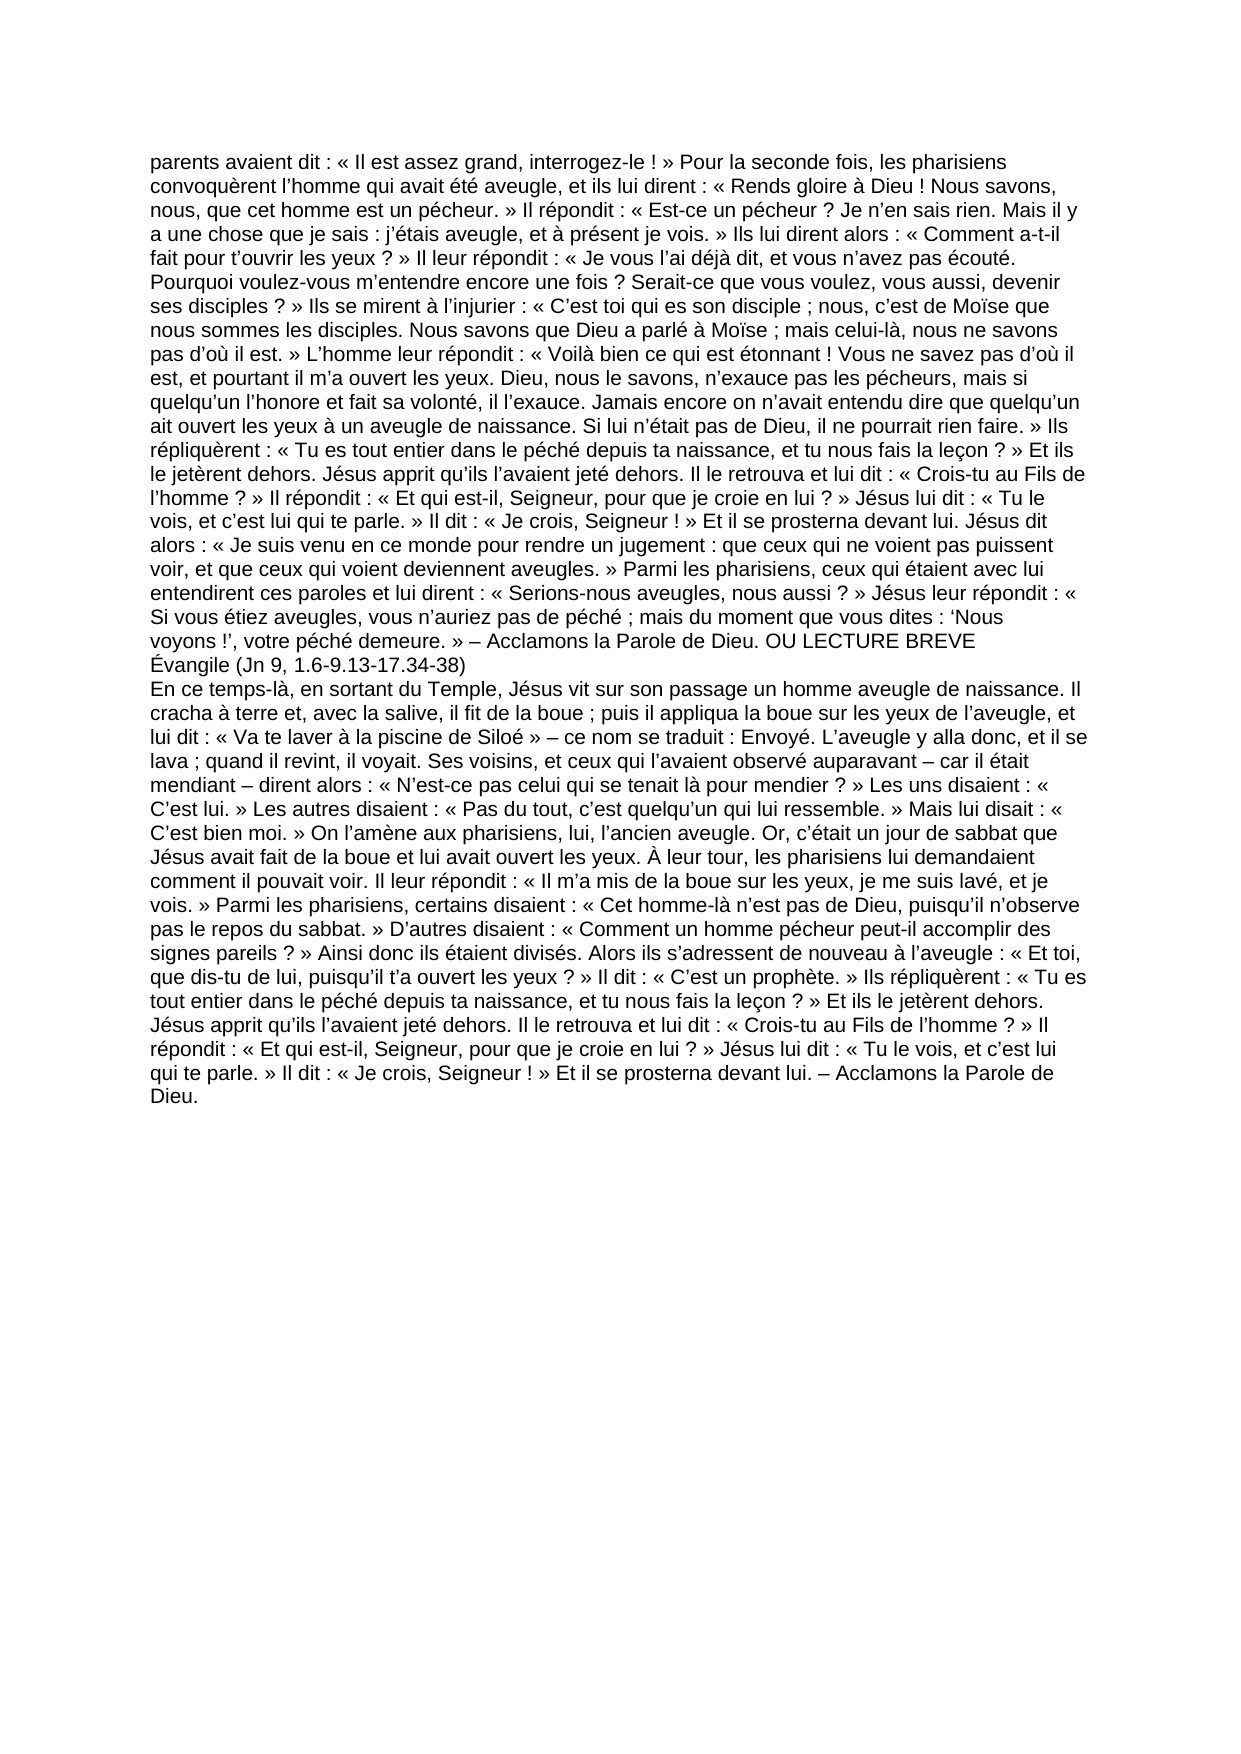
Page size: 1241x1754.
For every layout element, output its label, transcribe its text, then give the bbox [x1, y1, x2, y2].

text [150, 150, 1090, 653]
text En ce temps-là, en sortant du Temple, Jésus vit sur son passage un homme aveugle de naissance. Il cracha à terre et, avec la salive, il fit de la boue ; puis il appliqua la boue sur les yeux de l’aveugle, et lui dit : « Va te laver à la piscine de Siloé » – ce nom se traduit : Envoyé. L’aveugle y alla donc, et il se lava ; quand il revint, il voyait. Ses voisins, et ceux qui l’avaient observé auparavant – car il était mendiant – dirent alors : « N’est-ce pas celui qui se tenait là pour mendier ? » Les uns disaient : « C’est lui. » Les autres disaient : « Pas du tout, c’est quelqu’un qui lui ressemble. » Mais lui disait : « C’est bien moi. » On l’amène aux pharisiens, lui, l’ancien aveugle. Or, c’était un jour de sabbat que Jésus avait fait de la boue et lui avait ouvert les yeux. À leur tour, les pharisiens lui demandaient comment il pouvait voir. Il leur répondit : « Il m’a mis de la boue sur les yeux, je me suis lavé, et je vois. » Parmi les pharisiens, certains disaient : « Cet homme-là n’est pas de Dieu, puisqu’il n’observe pas le repos du sabbat. » D’autres disaient : « Comment un homme pécheur peut-il accomplir des signes pareils ? » Ainsi donc ils étaient divisés. Alors ils s’adressent de nouveau à l’aveugle : « Et toi, que dis-tu de lui, puisqu’il t’a ouvert les yeux ? » Il dit : « C’est un prophète. » Ils répliquèrent : « Tu es tout entier dans le péché depuis ta naissance, et tu nous fais la leçon ? » Et ils le jetèrent dehors. Jésus apprit qu’ils l’avaient jeté dehors. Il le retrouva et lui dit : « Crois-tu au Fils de l’homme ? » Il répondit : « Et qui est-il, Seigneur, pour que je croie en lui ? » Jésus lui dit : « Tu le vois, et c’est lui qui te parle. » Il dit : « Je crois, Seigneur ! » Et il se prosterna devant lui. – Acclamons la Parole de Dieu. [150, 677, 1090, 1108]
